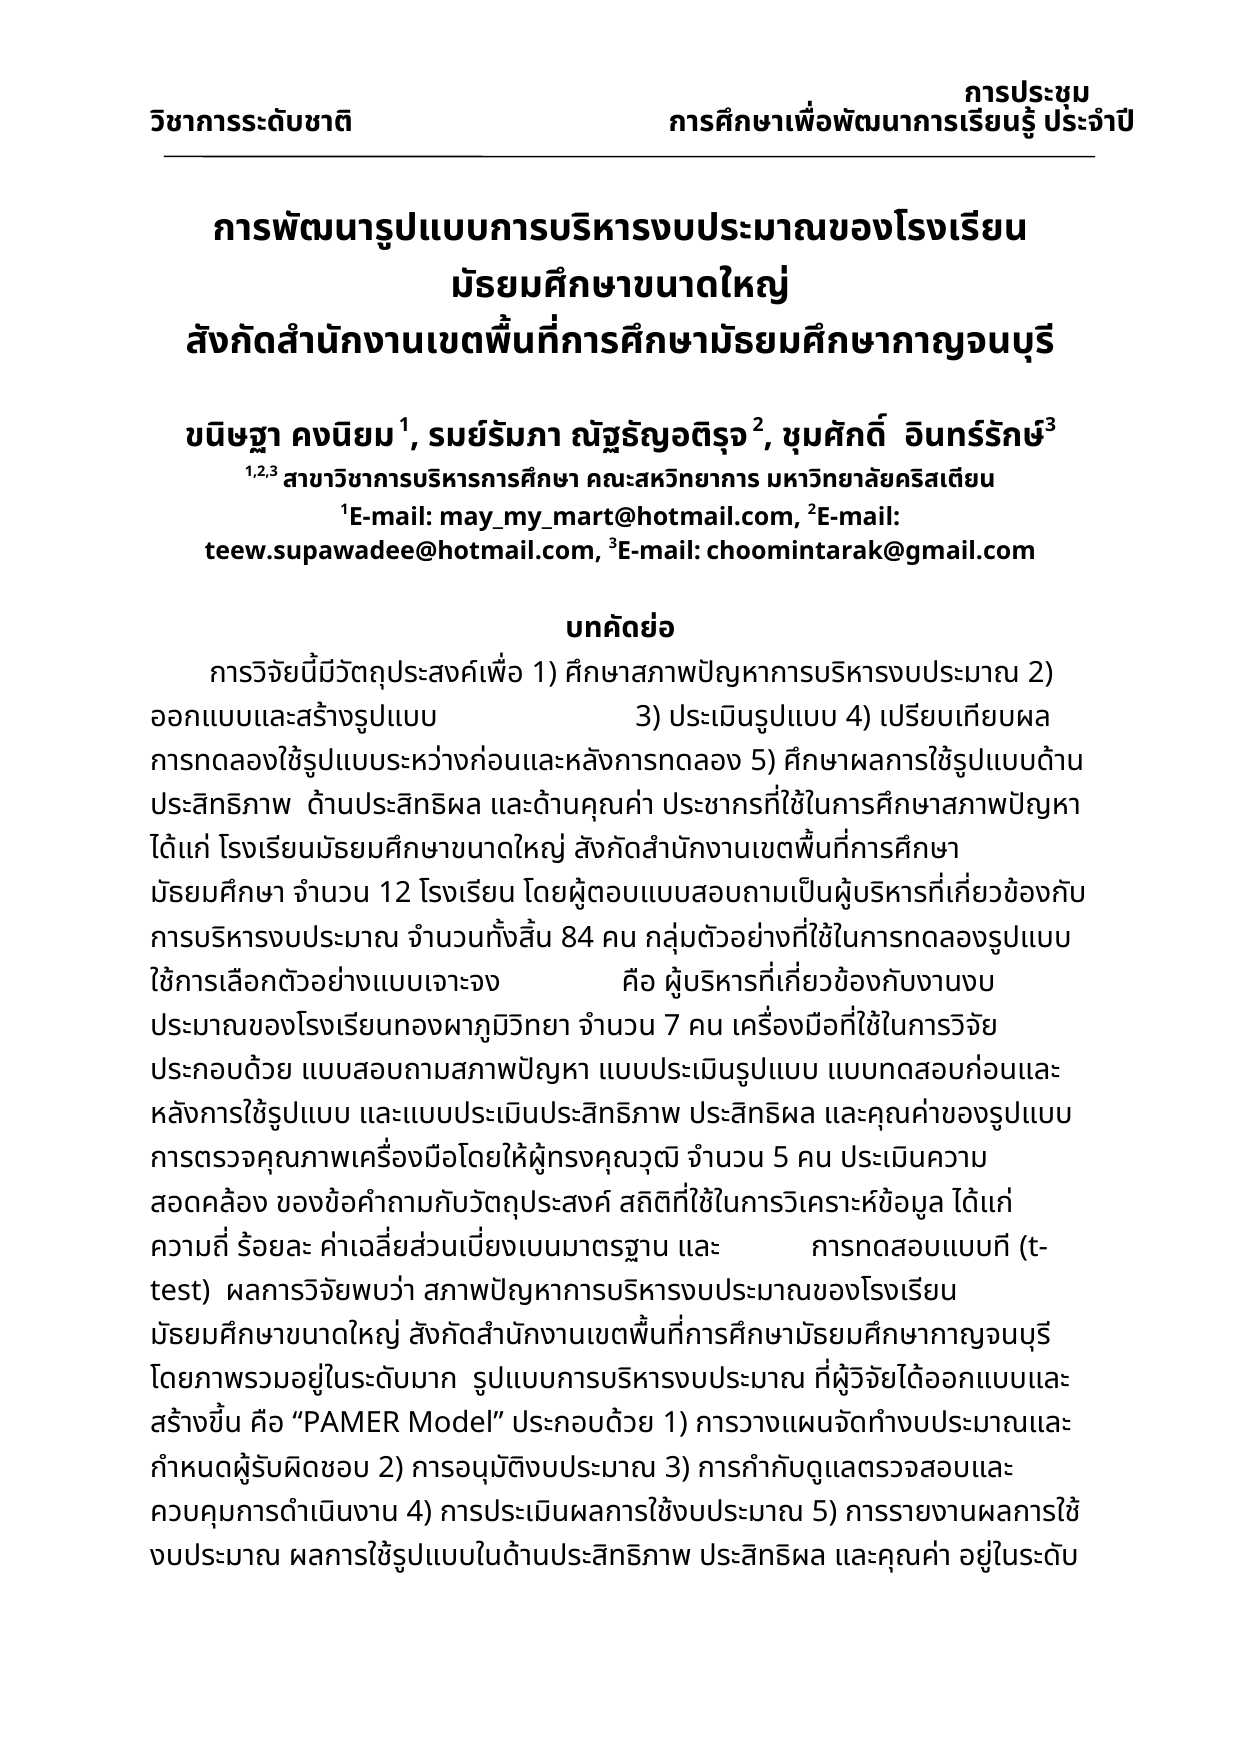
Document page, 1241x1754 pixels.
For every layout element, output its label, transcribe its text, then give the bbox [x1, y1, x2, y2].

text 1,2,3สาขาวิชาการบริหารการศึกษา คณะสหวิทยาการ มหาวิทยาลัยคริสเตียน [150, 461, 1090, 499]
text การพัฒนารูปแบบการบริหารงบประมาณของโรงเรียนมัธยมศึกษาขนาดใหญ่ [150, 201, 1090, 314]
text บทคัดย่อ [150, 607, 1090, 651]
text สังกัดสำนักงานเขตพื้นที่การศึกษามัธยมศึกษากาญจนบุรี [150, 314, 1090, 371]
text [150, 651, 1090, 1579]
text 1E-mail: may_my_mart@hotmail.com, 2E-mail: teew.supawadee@hotmail.com, 3E-mail: choomintarak@gmail.com [150, 499, 1090, 567]
text ขนิษฐา คงนิยม1, รมย์รัมภา ณัฐธัญอติรุจ2, ชุมศักดิ์ อินทร์รักษ์3 [150, 410, 1090, 461]
